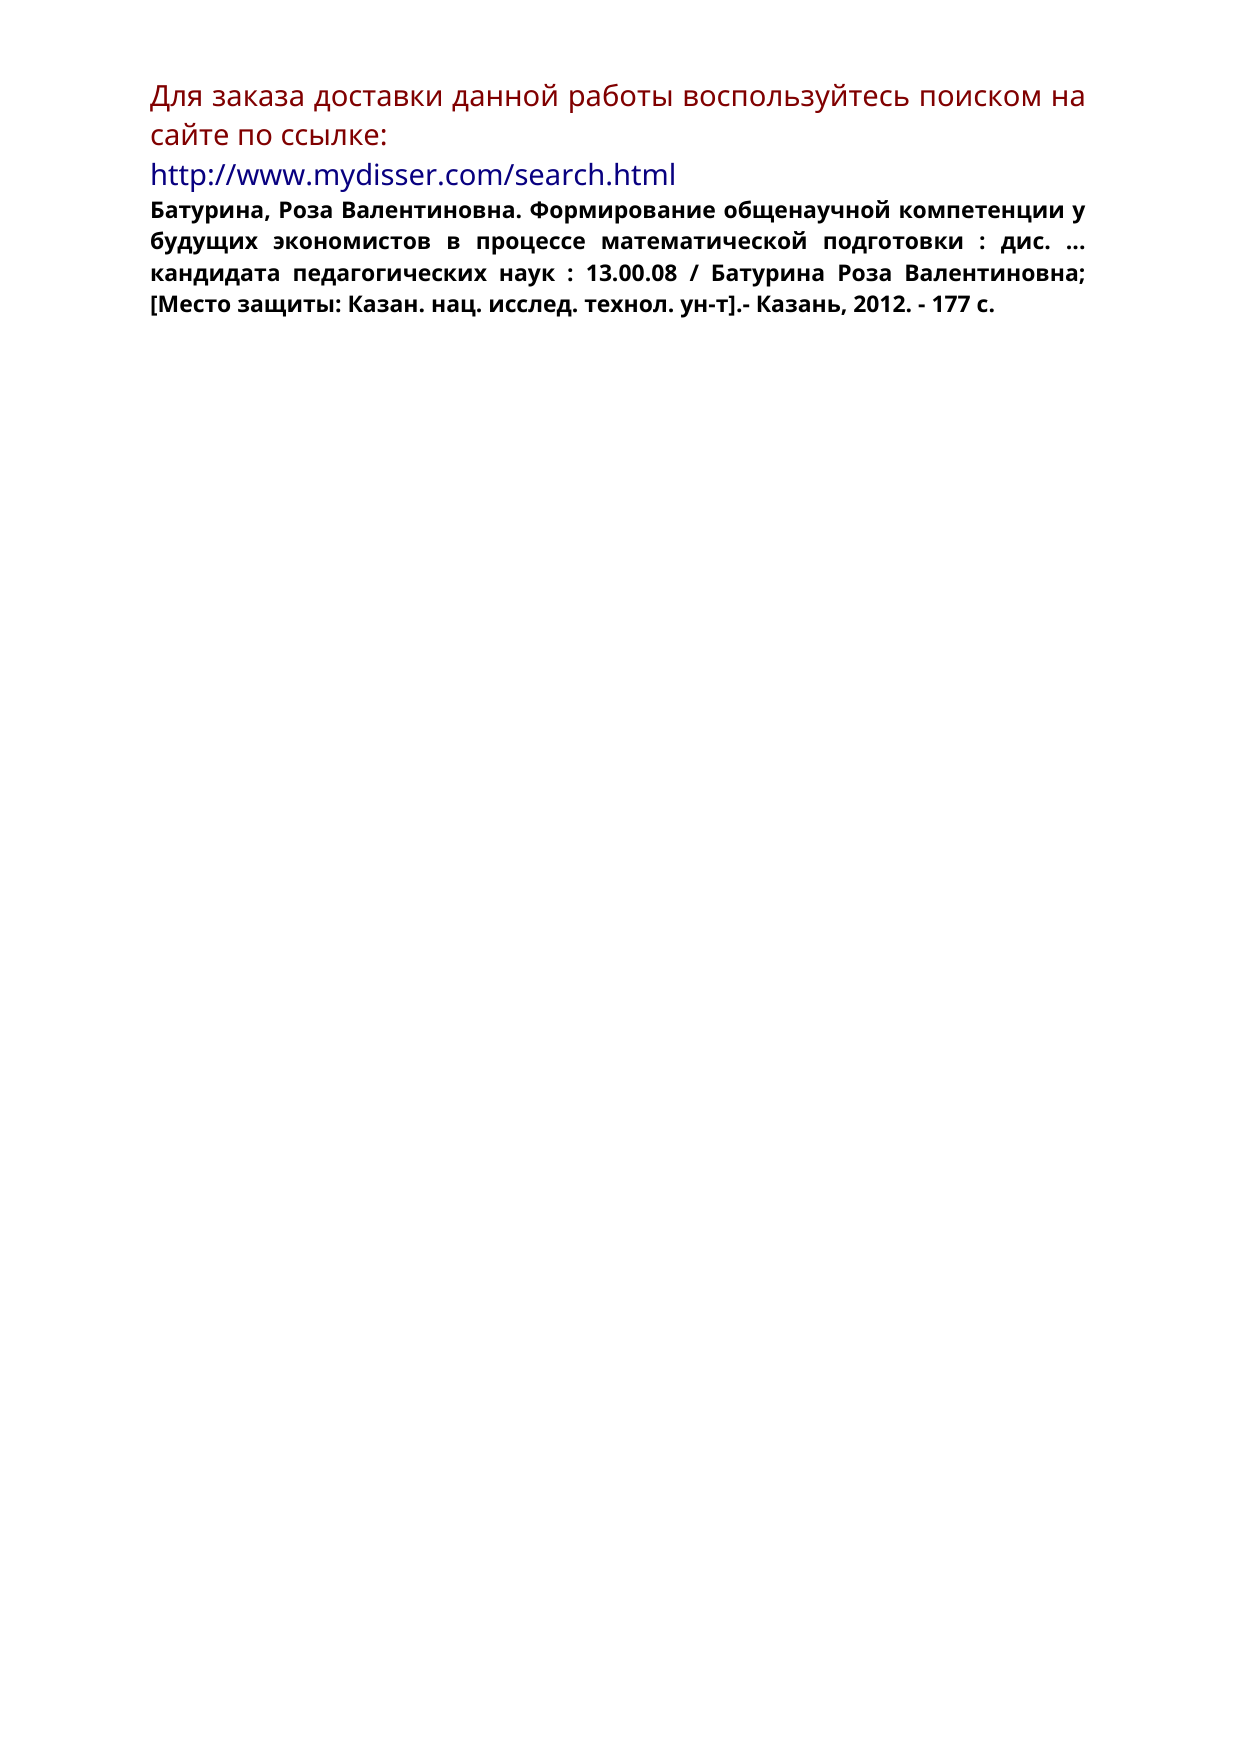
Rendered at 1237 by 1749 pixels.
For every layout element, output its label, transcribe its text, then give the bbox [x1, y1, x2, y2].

text Батурина, Роза Валентиновна. Формирование общенаучной компетенции у будущих экономистов в процессе математической подготовки : дис. ... кандидата педагогических наук : 13.00.08 / Батурина Роза Валентиновна; [Место защиты: Казан. нац. исслед. технол. ун-т].- Казань, 2012. - 177 с. [150, 194, 1086, 319]
